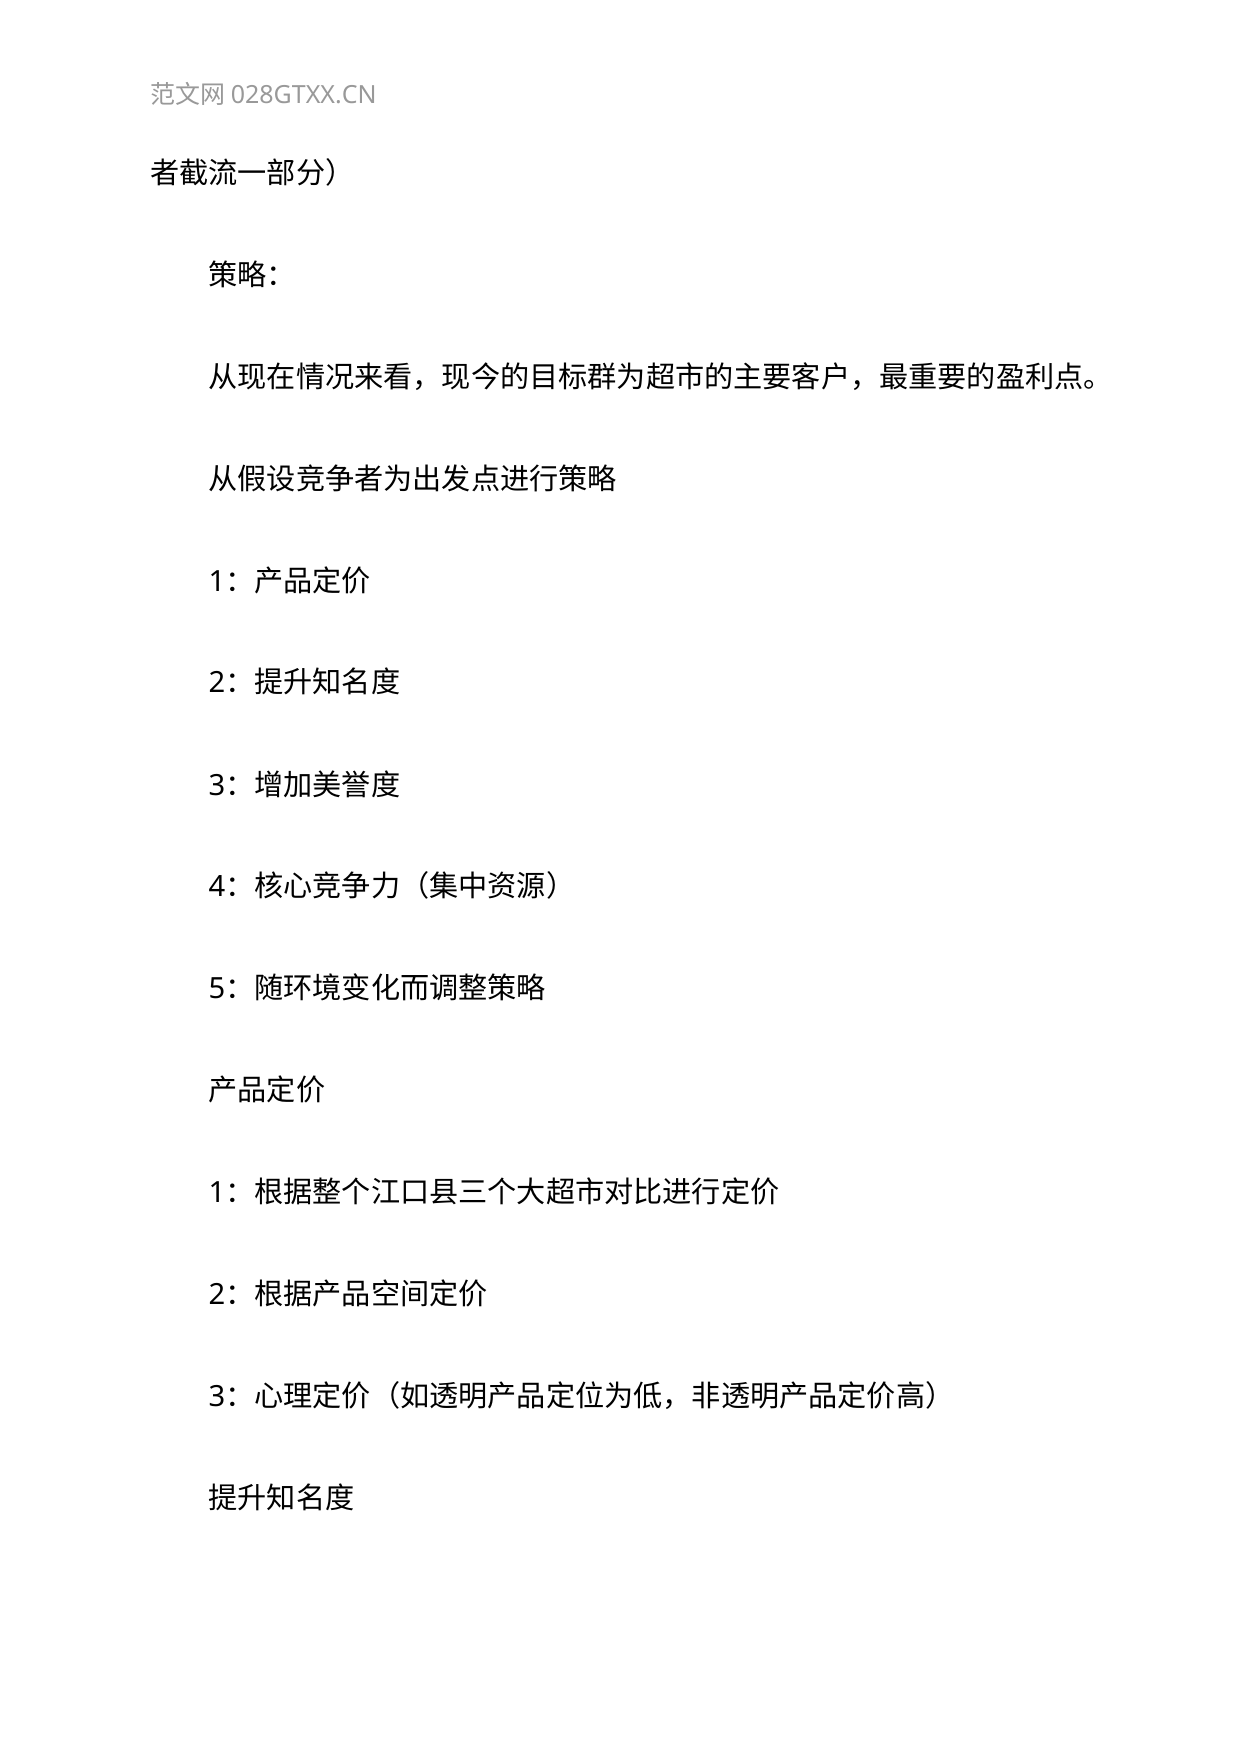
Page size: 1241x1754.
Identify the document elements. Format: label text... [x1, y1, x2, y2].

text 3：增加美誉度 [150, 761, 1090, 803]
text 4：核心竞争力（集中资源） [150, 863, 1090, 905]
text 5：随环境变化而调整策略 [150, 965, 1090, 1007]
text 3：心理定价（如透明产品定位为低，非透明产品定价高） [150, 1373, 1090, 1415]
text 1：根据整个江口县三个大超市对比进行定价 [150, 1169, 1090, 1211]
text 从假设竞争者为出发点进行策略 [150, 455, 1090, 498]
text 从现在情况来看，现今的目标群为超市的主要客户，最重要的盈利点。 [150, 353, 1090, 396]
text 2：根据产品空间定价 [150, 1271, 1090, 1313]
text 提升知名度 [150, 1475, 1090, 1517]
text 1：产品定价 [150, 557, 1090, 599]
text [150, 150, 1090, 192]
text 2：提升知名度 [150, 659, 1090, 701]
text 产品定价 [150, 1067, 1090, 1109]
text 策略： [150, 252, 1090, 294]
